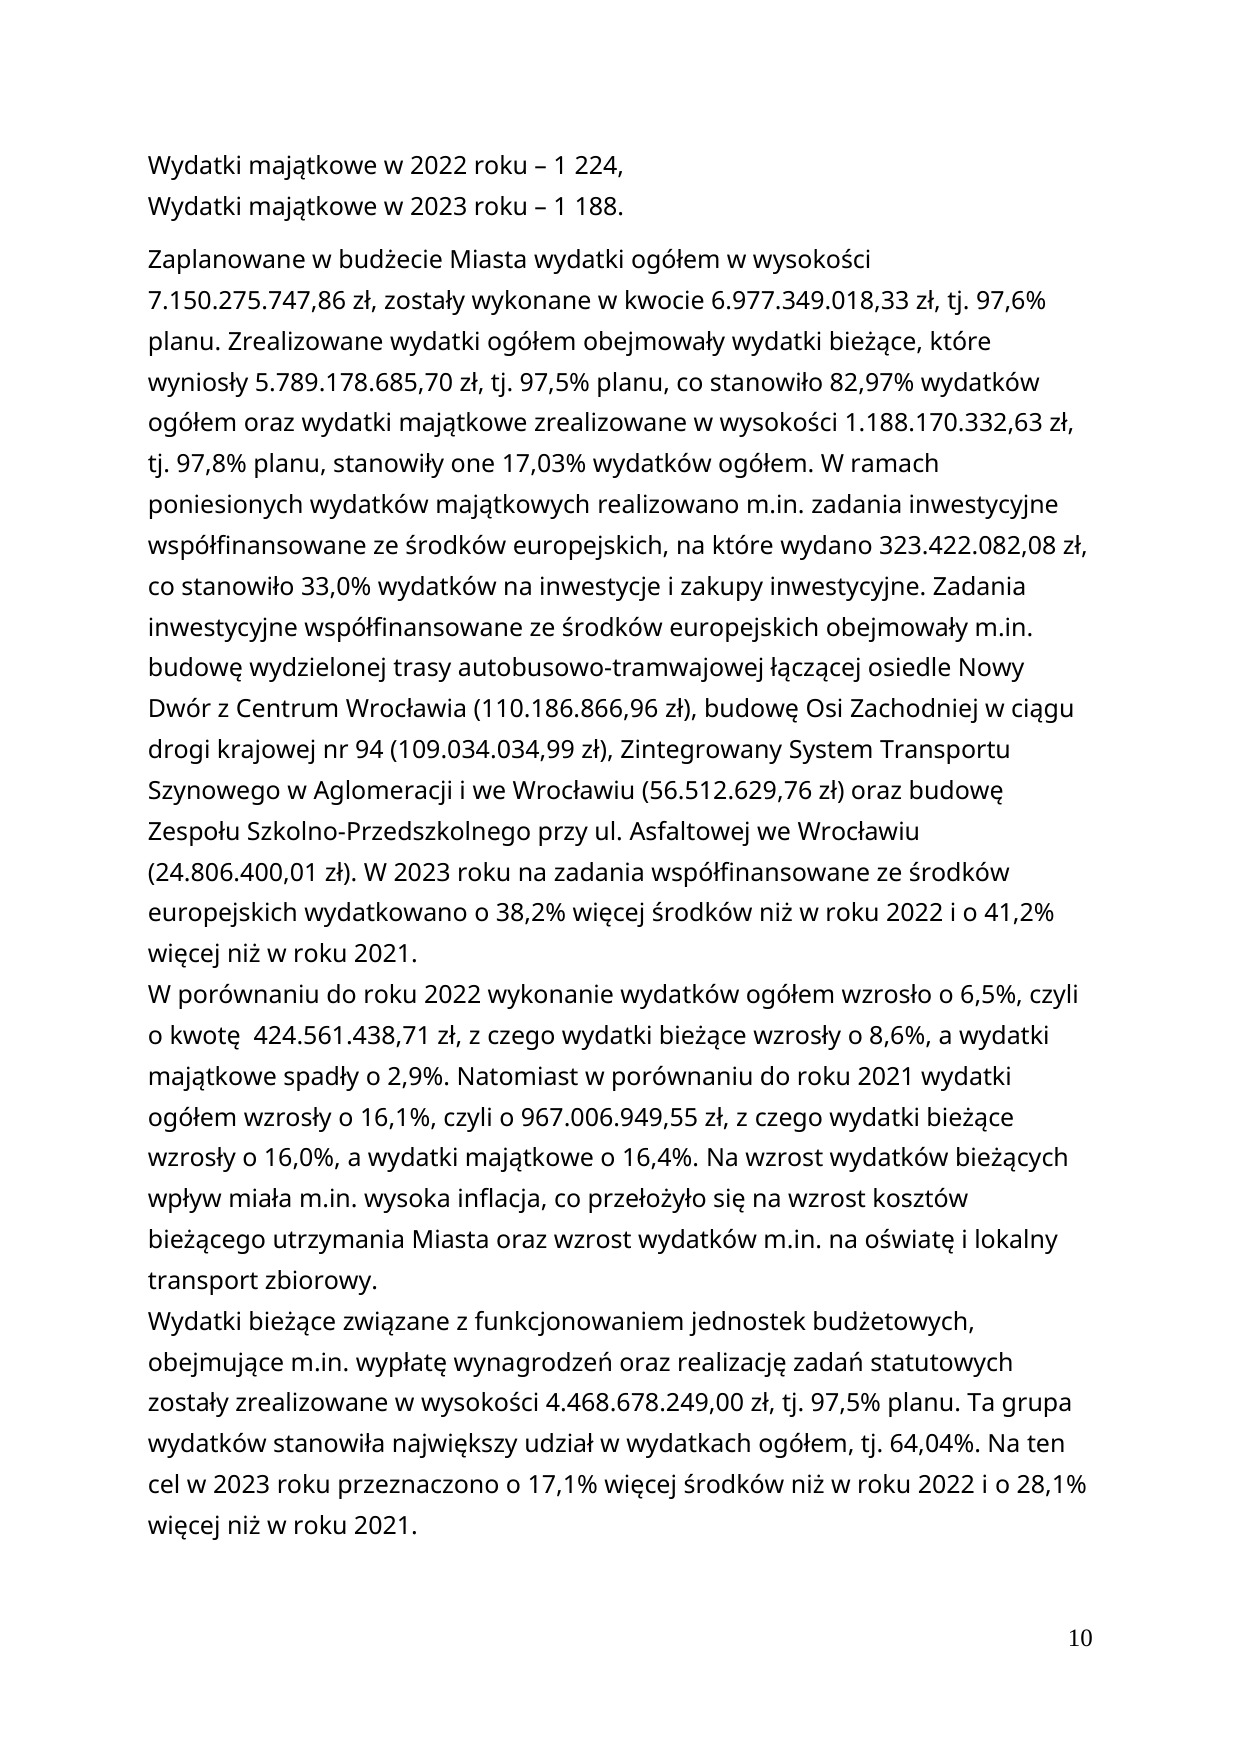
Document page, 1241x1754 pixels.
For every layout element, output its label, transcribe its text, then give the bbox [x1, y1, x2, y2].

text Wydatki majątkowe w 2023 roku – 1 188. [148, 188, 1093, 222]
text Wydatki bieżące związane z funkcjonowaniem jednostek budżetowych, obejmujące m.in. wypłatę wynagrodzeń oraz realizację zadań statutowych zostały zrealizowane w wysokości 4.468.678.249,00 zł, tj. 97,5% planu. Ta grupa wydatków stanowiła największy udział w wydatkach ogółem, tj. 64,04%. Na ten cel w 2023 roku przeznaczono o 17,1% więcej środków niż w roku 2022 i o 28,1% więcej niż w roku 2021. [148, 1303, 1093, 1542]
text Zaplanowane w budżecie Miasta wydatki ogółem w wysokości 7.150.275.747,86 zł, zostały wykonane w kwocie 6.977.349.018,33 zł, tj. 97,6% planu. Zrealizowane wydatki ogółem obejmowały wydatki bieżące, które wyniosły 5.789.178.685,70 zł, tj. 97,5% planu, co stanowiło 82,97% wydatków ogółem oraz wydatki majątkowe zrealizowane w wysokości 1.188.170.332,63 zł, tj. 97,8% planu, stanowiły one 17,03% wydatków ogółem. W ramach poniesionych wydatków majątkowych realizowano m.in. zadania inwestycyjne współfinansowane ze środków europejskich, na które wydano 323.422.082,08 zł, co stanowiło 33,0% wydatków na inwestycje i zakupy inwestycyjne. Zadania inwestycyjne współfinansowane ze środków europejskich obejmowały m.in. budowę wydzielonej trasy autobusowo-tramwajowej łączącej osiedle Nowy Dwór z Centrum Wrocławia (110.186.866,96 zł), budowę Osi Zachodniej w ciągu drogi krajowej nr 94 (109.034.034,99 zł), Zintegrowany System Transportu Szynowego w Aglomeracji i we Wrocławiu (56.512.629,76 zł) oraz budowę Zespołu Szkolno-Przedszkolnego przy ul. Asfaltowej we Wrocławiu (24.806.400,01 zł). W 2023 roku na zadania współfinansowane ze środków europejskich wydatkowano o 38,2% więcej środków niż w roku 2022 i o 41,2% więcej niż w roku 2021. [148, 242, 1093, 970]
text Wydatki majątkowe w 2022 roku – 1 224, [148, 148, 1093, 182]
text W porównaniu do roku 2022 wykonanie wydatków ogółem wzrosło o 6,5%, czyli o kwotę 424.561.438,71 zł, z czego wydatki bieżące wzrosły o 8,6%, a wydatki majątkowe spadły o 2,9%. Natomiast w porównaniu do roku 2021 wydatki ogółem wzrosły o 16,1%, czyli o 967.006.949,55 zł, z czego wydatki bieżące wzrosły o 16,0%, a wydatki majątkowe o 16,4%. Na wzrost wydatków bieżących wpływ miała m.in. wysoka inflacja, co przełożyło się na wzrost kosztów bieżącego utrzymania Miasta oraz wzrost wydatków m.in. na oświatę i lokalny transport zbiorowy. [148, 977, 1093, 1297]
